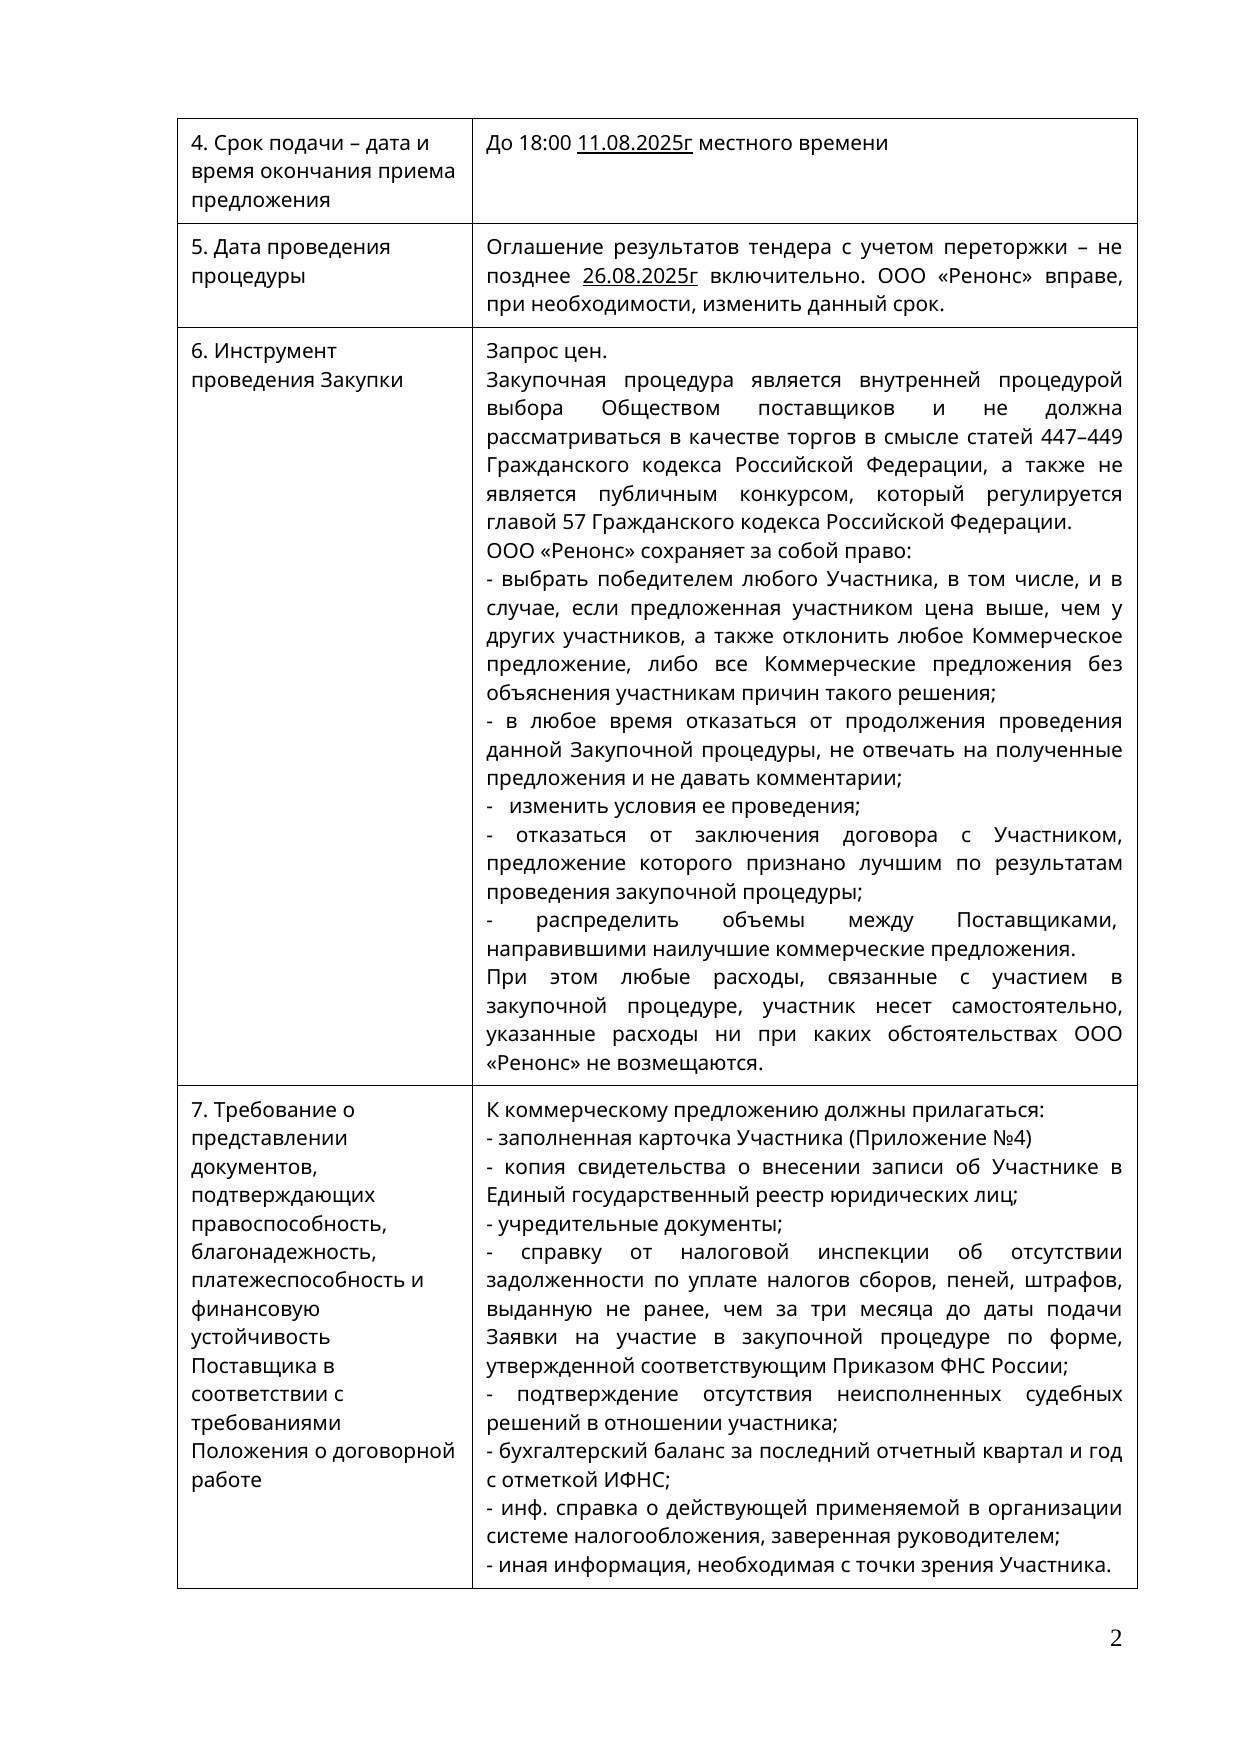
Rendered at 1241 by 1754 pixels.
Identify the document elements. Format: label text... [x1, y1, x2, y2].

table_cell К коммерческому предложению должны прилагаться: - заполненная карточка Участника (Приложение №4) - копия свидетельства о внесении записи об Участнике в Единый государственный реестр юридических лиц; - учредительные документы; - справку от налоговой инспекции об отсутствии задолженности по уплате налогов сборов, пеней, штрафов, выданную не ранее, чем за три месяца до даты подачи Заявки на участие в закупочной процедуре по форме, утвержденной соответствующим Приказом ФНС России; - подтверждение отсутствия неисполненных судебных решений в отношении участника; - бухгалтерский баланс за последний отчетный квартал и год с отметкой ИФНС; - инф. справка о действующей применяемой в организации системе налогообложения, заверенная руководителем; - иная информация, необходимая с точки зрения Участника. [473, 1086, 1137, 1587]
table_cell 6. Инструмент проведения Закупки на ЭТП) [178, 328, 472, 1085]
table_cell 7. Требование о представлении документов, подтверждающих правоспособность, благонадежность, платежеспособность и финансовую устойчивость Поставщика в соответствии с требованиями Положения о договорной работе [178, 1086, 472, 1587]
table_cell Оглашение результатов тендера с учетом переторжки – не позднее 26.08.2025г включительно. ООО «Ренонс» вправе, при необходимости, изменить данный срок. [473, 224, 1137, 327]
table_cell До 18:00 11.08.2025г местного времени [473, 119, 1137, 222]
table_cell 4. Срок подачи – дата и время окончания приема предложения [178, 119, 472, 222]
table_cell 5. Дата проведения процедуры [178, 224, 472, 327]
table_cell Запрос цен. Закупочная процедура является внутренней процедурой выбора Обществом поставщиков и не должна рассматриваться в качестве торгов в смысле статей 447–449 Гражданского кодекса Российской Федерации, а также не является публичным конкурсом, который регулируется главой 57 Гражданского кодекса Российской Федерации. ООО «Ренонс» сохраняет за собой право: - выбрать победителем любого Участника, в том числе, и в случае, если предложенная участником цена выше, чем у других участников, а также отклонить любое Коммерческое предложение, либо все Коммерческие предложения без объяснения участникам причин такого решения; - в любое время отказаться от продолжения проведения данной Закупочной процедуры, не отвечать на полученные предложения и не давать комментарии; - изменить условия ее проведения; - отказаться от заключения договора с Участником, предложение которого признано лучшим по результатам проведения закупочной процедуры; - распределить объемы между Поставщиками, направившими наилучшие коммерческие предложения. При этом любые расходы, связанные с участием в закупочной процедуре, участник несет самостоятельно, указанные расходы ни при каких обстоятельствах ООО «Ренонс» не возмещаются. [473, 328, 1137, 1085]
